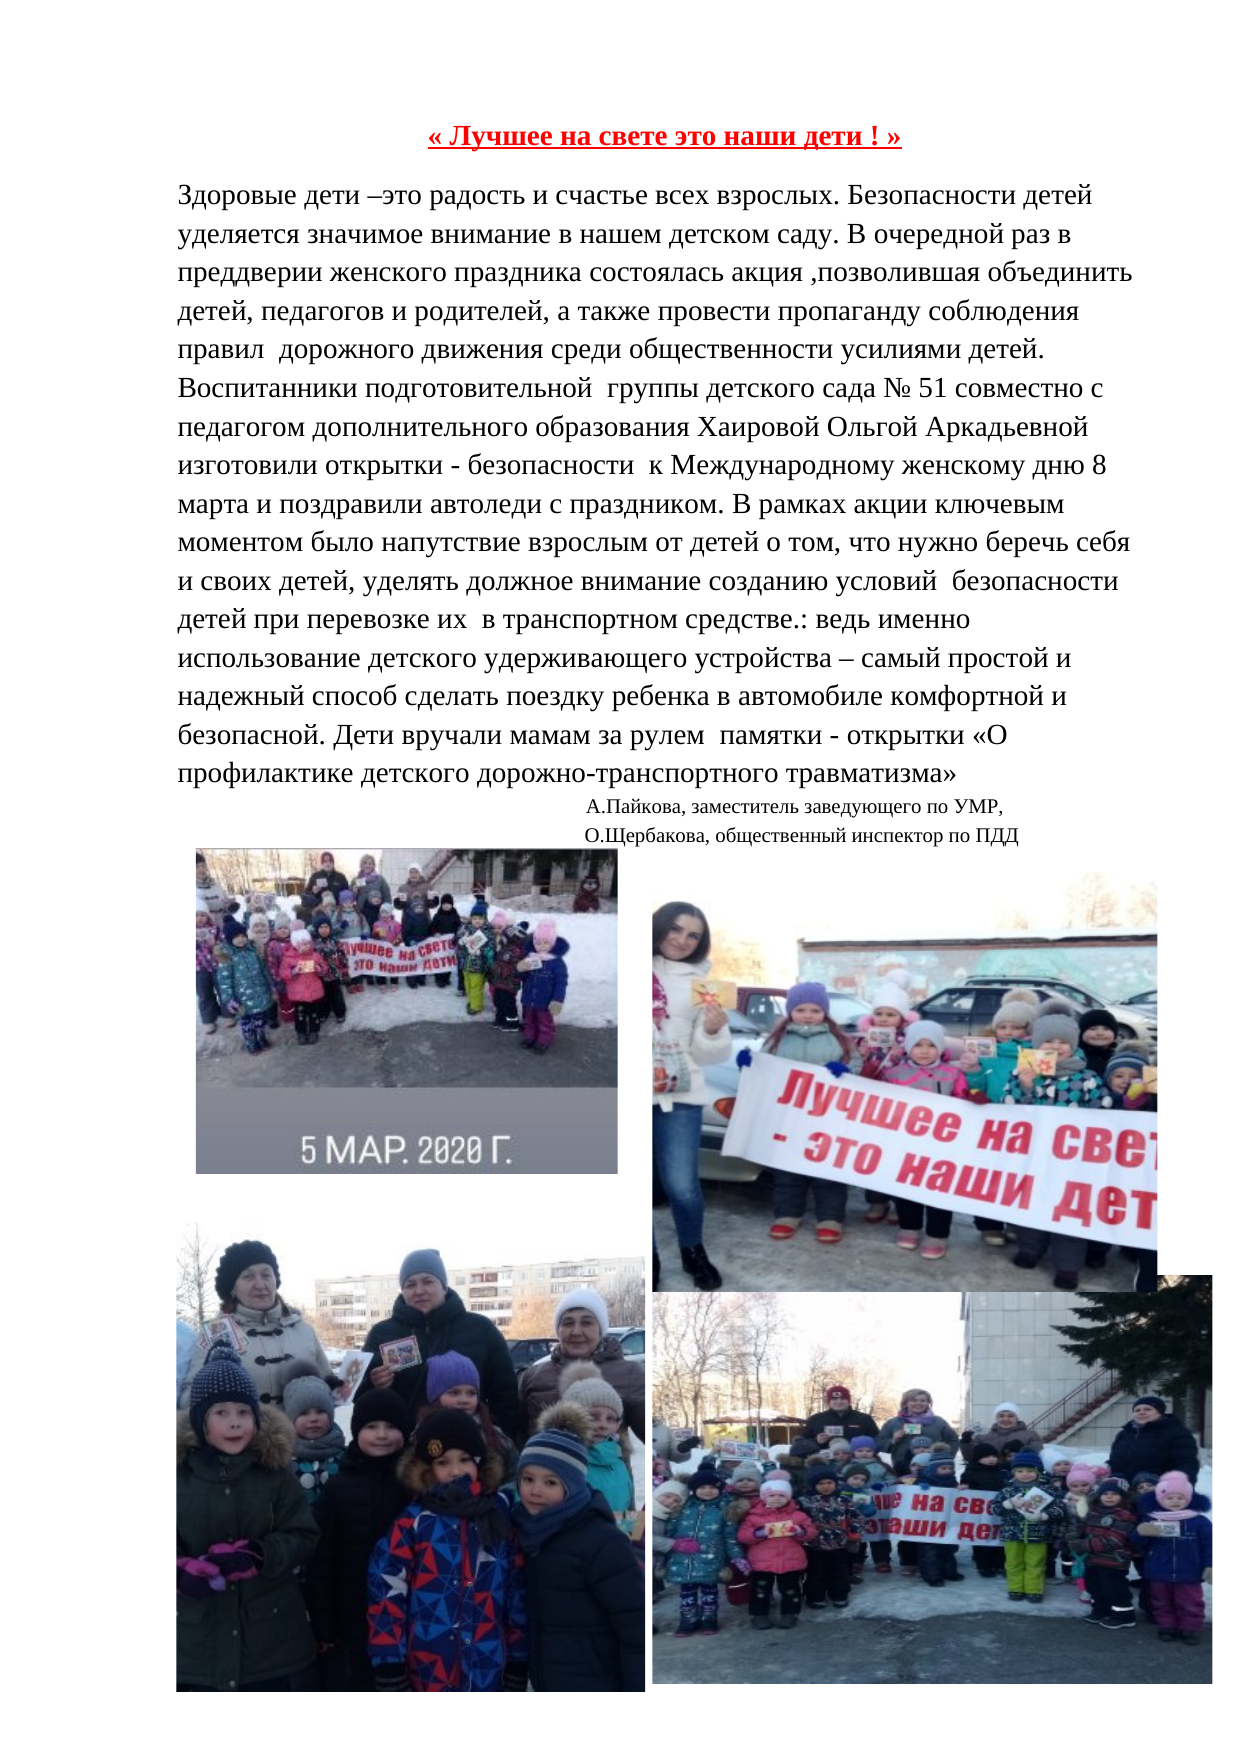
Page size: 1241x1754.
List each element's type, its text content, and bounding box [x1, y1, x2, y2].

picture [176, 1222, 646, 1692]
picture [652, 872, 1213, 1684]
picture [195, 848, 618, 1174]
text « Лучшее на свете это наши дети ! » [177, 118, 1152, 152]
text А.Пайкова, заместитель заведующего по УМР, [177, 794, 1152, 818]
text Здоровые дети –это радость и счастье всех взрослых. Безопасности детей уделяется значимое внимание в нашем детском саду. В очередной раз в преддверии женского праздника состоялась акция ,позволившая объединить детей, педагогов и родителей, а также провести пропаганду соблюдения правил дорожного движения среди общественности усилиями детей. Воспитанники подготовительной группы детского сада № 51 совместно с педагогом дополнительного образования Хаировой Ольгой Аркадьевной изготовили открытки - безопасности к Международному женскому дню 8 марта и поздравили автоледи с праздником. В рамках акции ключевым моментом было напутствие взрослым от детей о том, что нужно беречь себя и своих детей, уделять должное внимание созданию условий безопасности детей при перевозке их в транспортном средстве.: ведь именно использование детского удерживающего устройства – самый простой и надежный способ сделать поездку ребенка в автомобиле комфортной и безопасной. Дети вручали мамам за рулем памятки - открытки «О профилактике детского дорожно-транспортного травматизма» [177, 177, 1152, 789]
text О.Щербакова, общественный инспектор по ПДД [177, 823, 1152, 847]
